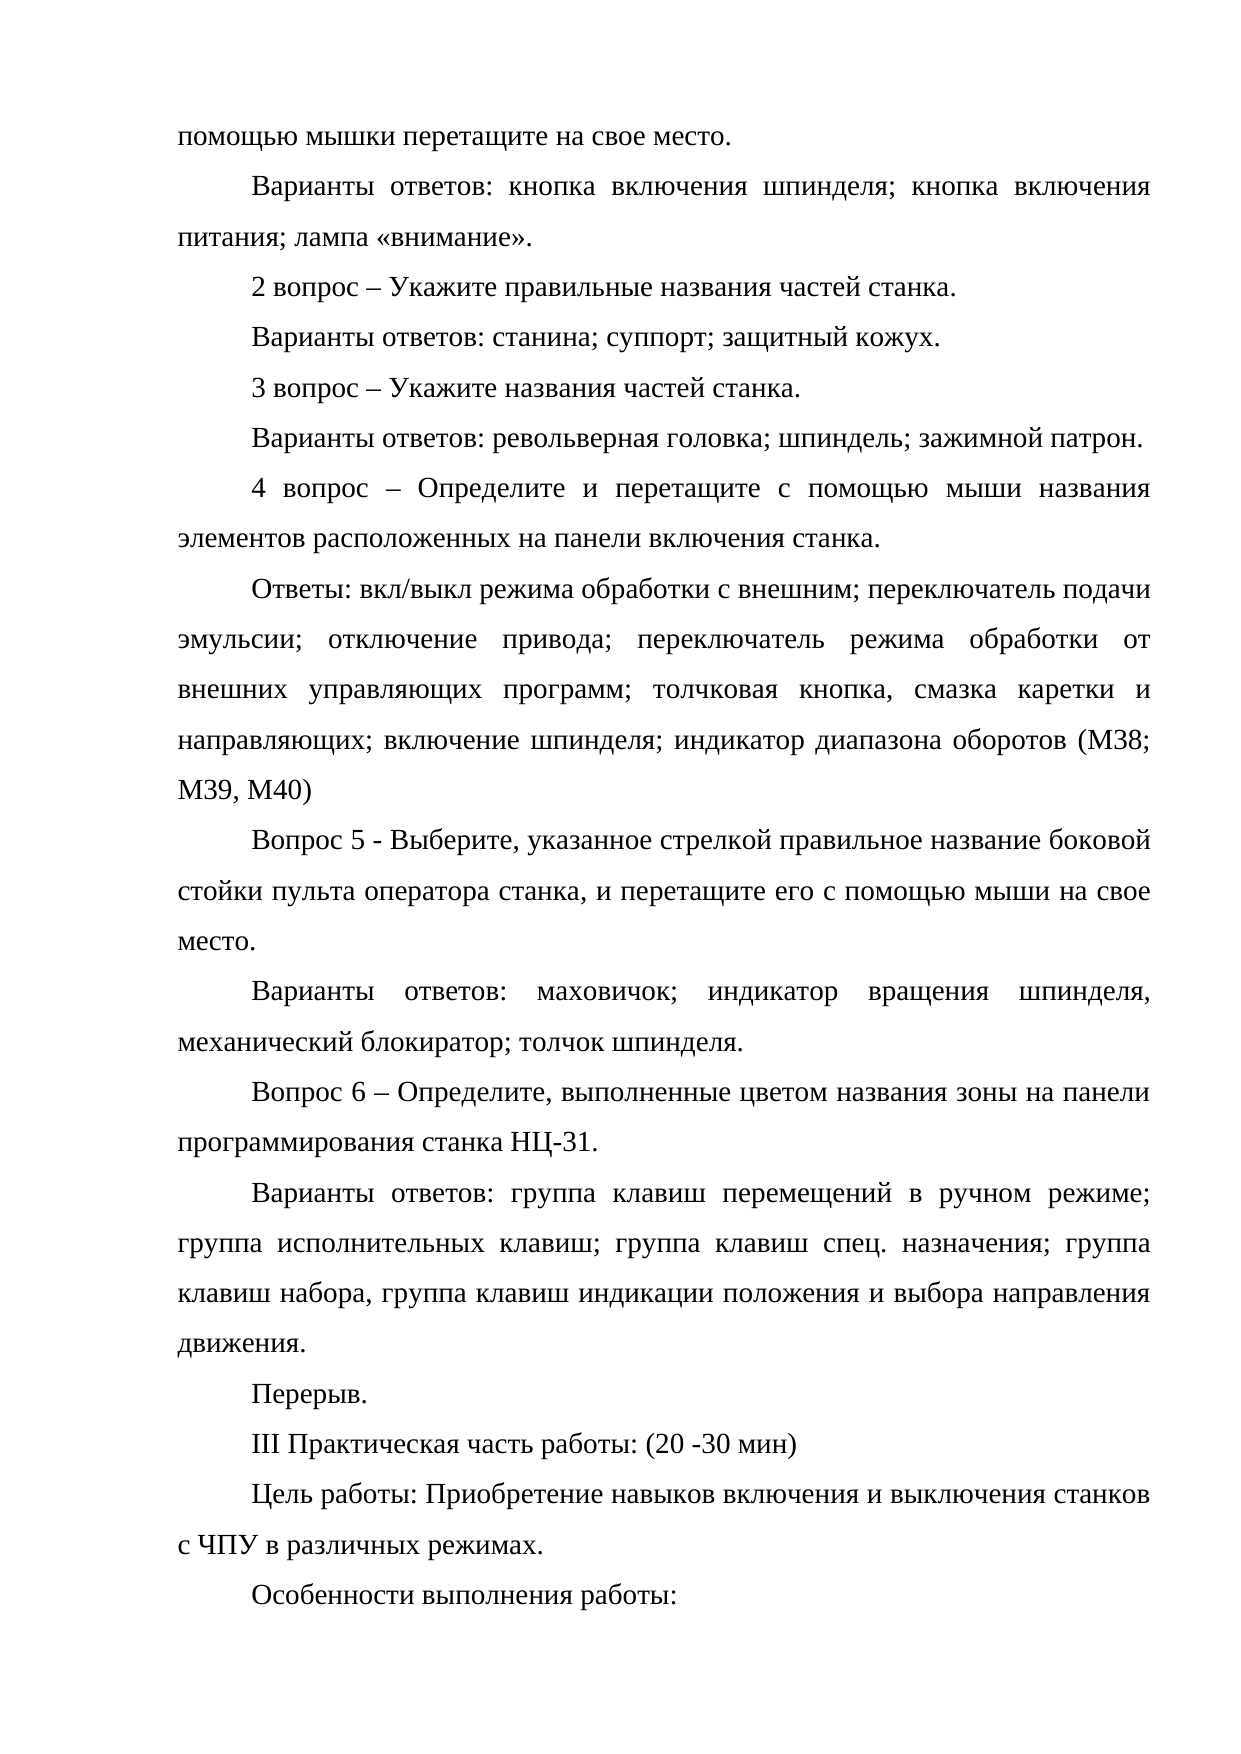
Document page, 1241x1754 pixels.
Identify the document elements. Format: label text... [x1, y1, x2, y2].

text Особенности выполнения работы: [177, 1577, 1152, 1611]
text 3 вопрос – Укажите названия частей станка. [177, 370, 1152, 403]
text Варианты ответов: маховичок; индикатор вращения шпинделя, механический блокиратор; толчок шпинделя. [177, 973, 1152, 1057]
text Варианты ответов: револьверная головка; шпиндель; зажимной патрон. [177, 420, 1152, 453]
text Ответы: вкл/выкл режима обработки с внешним; переключатель подачи эмульсии; отключение привода; переключатель режима обработки от внешних управляющих программ; толчковая кнопка, смазка каретки и направляющих; включение шпинделя; индикатор диапазона оборотов (М38; М39, М40) [177, 571, 1152, 806]
text Цель работы: Приобретение навыков включения и выключения станков с ЧПУ в различных режимах. [177, 1477, 1152, 1560]
text III Практическая часть работы: (20 -30 мин) [177, 1426, 1152, 1460]
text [177, 118, 1152, 152]
text Вопрос 5 - Выберите, указанное стрелкой правильное название боковой стойки пульта оператора станка, и перетащите его с помощью мыши на свое место. [177, 822, 1152, 957]
text Варианты ответов: кнопка включения шпинделя; кнопка включения питания; лампа «внимание». [177, 168, 1152, 252]
text Варианты ответов: станина; суппорт; защитный кожух. [177, 319, 1152, 353]
text Перерыв. [177, 1376, 1152, 1409]
text Вопрос 6 – Определите, выполненные цветом названия зоны на панели программирования станка НЦ-31. [177, 1074, 1152, 1158]
text 2 вопрос – Укажите правильные названия частей станка. [177, 269, 1152, 303]
text Варианты ответов: группа клавиш перемещений в ручном режиме; группа исполнительных клавиш; группа клавиш спец. назначения; группа клавиш набора, группа клавиш индикации положения и выбора направления движения. [177, 1175, 1152, 1359]
text 4 вопрос – Определите и перетащите с помощью мыши названия элементов расположенных на панели включения станка. [177, 470, 1152, 554]
